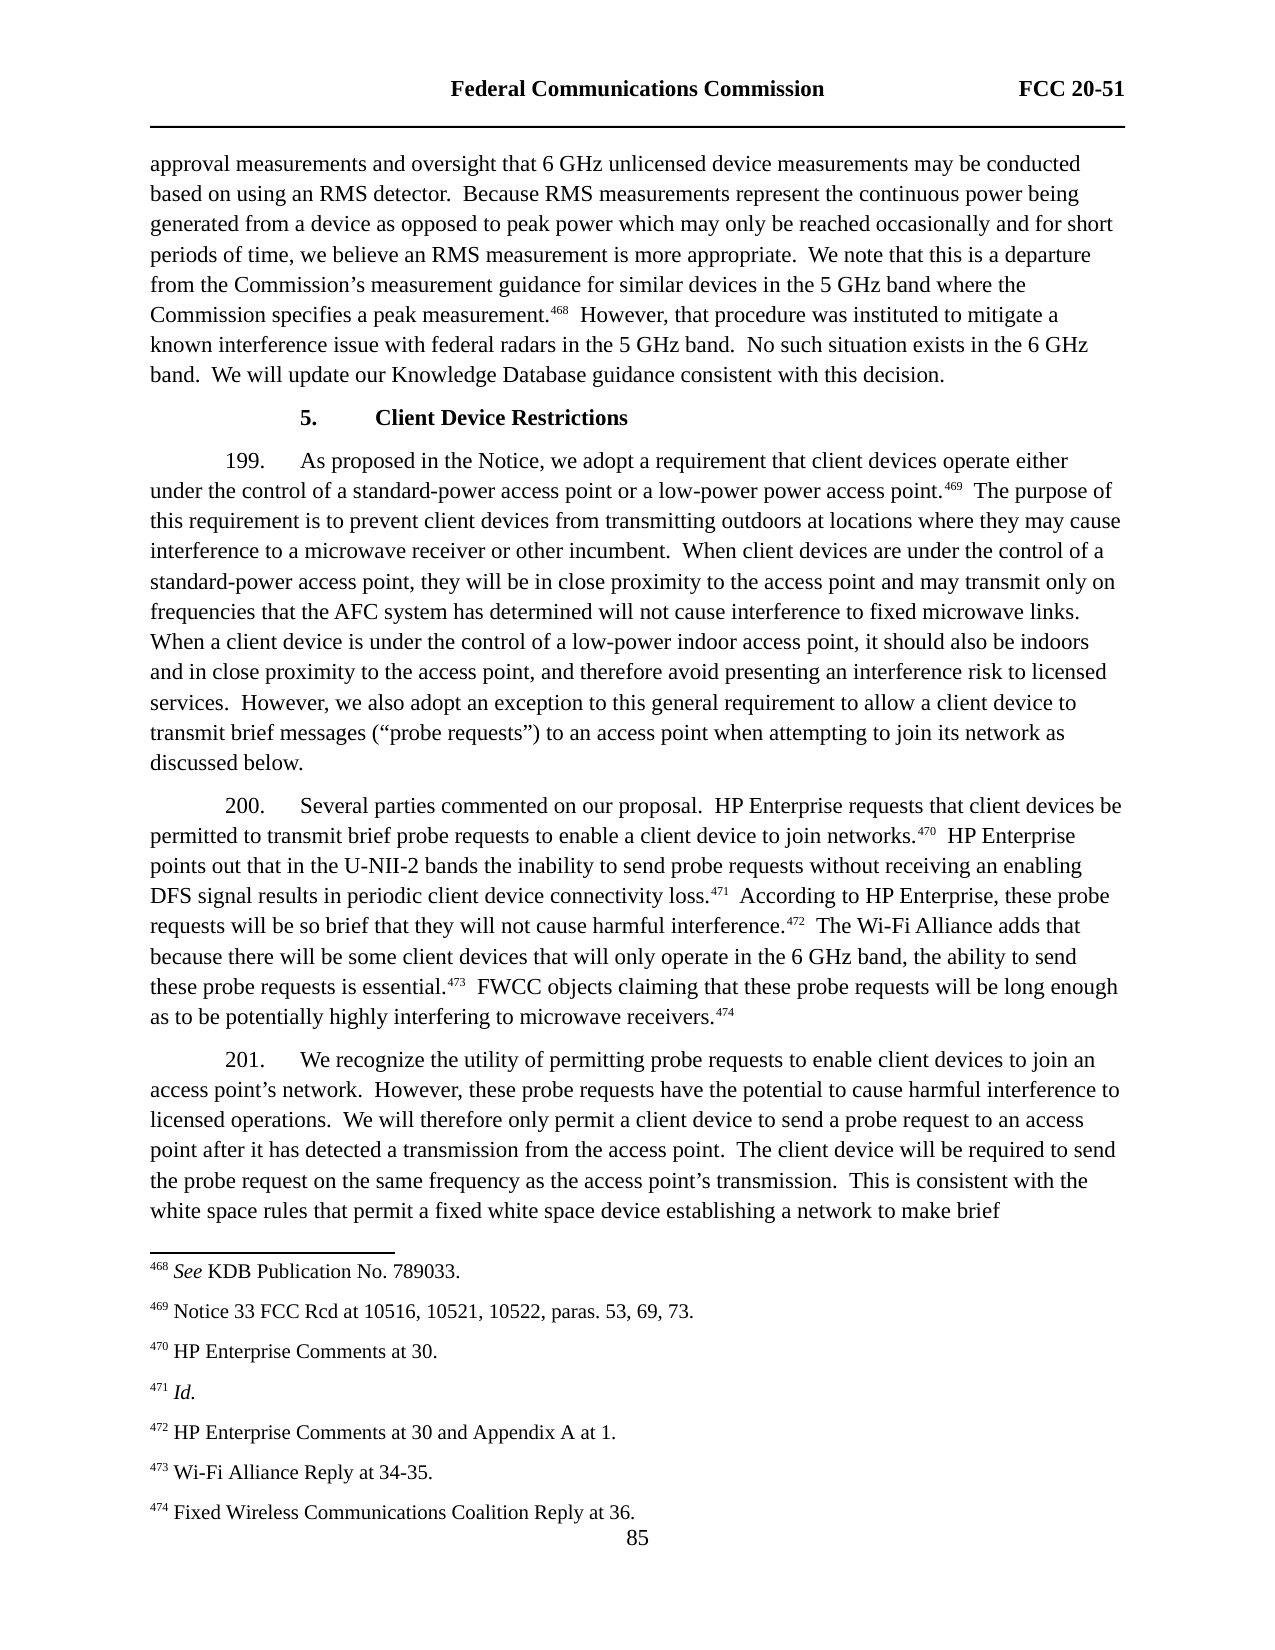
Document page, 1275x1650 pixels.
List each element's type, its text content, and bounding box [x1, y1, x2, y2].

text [150, 1046, 1125, 1223]
text Several parties commented on our proposal. HP Enterprise requests that client devices be permitted to transmit brief probe requests to enable a client device to join networks. HP Enterprise points out that in the U-NII-2 bands the inability to send probe requests without receiving an enabling DFS signal results in periodic client device connectivity loss. According to HP Enterprise, these probe requests will be so brief that they will not cause harmful interference. The Wi-Fi Alliance adds that because there will be some client devices that will only operate in the 6 GHz band, the ability to send these probe requests is essential. FWCC objects claiming that these probe requests will be long enough as to be potentially highly interfering to microwave receivers. [150, 792, 1125, 1029]
text Finally, we address the measurement procedures for 6 GHz unlicensed devices. To protect Intelligent Transportation Services in the band below 6 GHz, 5GAA states that the -27 dBm/MHz standard we are adopting, when based on a root-mean-square (RMS) measurement is sufficient to protect those services from indoor device OOBE. RLAN proponents agree that the OOBE should be verified using an RMS detector or other appropriate techniques for measuring average power. We agree and will provide guidance to the test labs and telecommunications certification bodies which conduct equipment approval measurements and oversight that 6 GHz unlicensed device measurements may be conducted based on using an RMS detector. Because RMS measurements represent the continuous power being generated from a device as opposed to peak power which may only be reached occasionally and for short periods of time, we believe an RMS measurement is more appropriate. We note that this is a departure from the Commission’s measurement guidance for similar devices in the 5 GHz band where the Commission specifies a peak measurement. However, that procedure was instituted to mitigate a known interference issue with federal radars in the 5 GHz band. No such situation exists in the 6 GHz band. We will update our Knowledge Database guidance consistent with this decision. [150, 150, 1125, 388]
text As proposed in the Notice, we adopt a requirement that client devices operate either under the control of a standard-power access point or a low-power power access point. The purpose of this requirement is to prevent client devices from transmitting outdoors at locations where they may cause interference to a microwave receiver or other incumbent. When client devices are under the control of a standard-power access point, they will be in close proximity to the access point and may transmit only on frequencies that the AFC system has determined will not cause interference to fixed microwave links. When a client device is under the control of a low-power indoor access point, it should also be indoors and in close proximity to the access point, and therefore avoid presenting an interference risk to licensed services. However, we also adopt an exception to this general requirement to allow a client device to transmit brief messages (“probe requests”) to an access point when attempting to join its network as discussed below. [150, 447, 1125, 775]
subtitle Client Device Restrictions [300, 404, 1125, 431]
